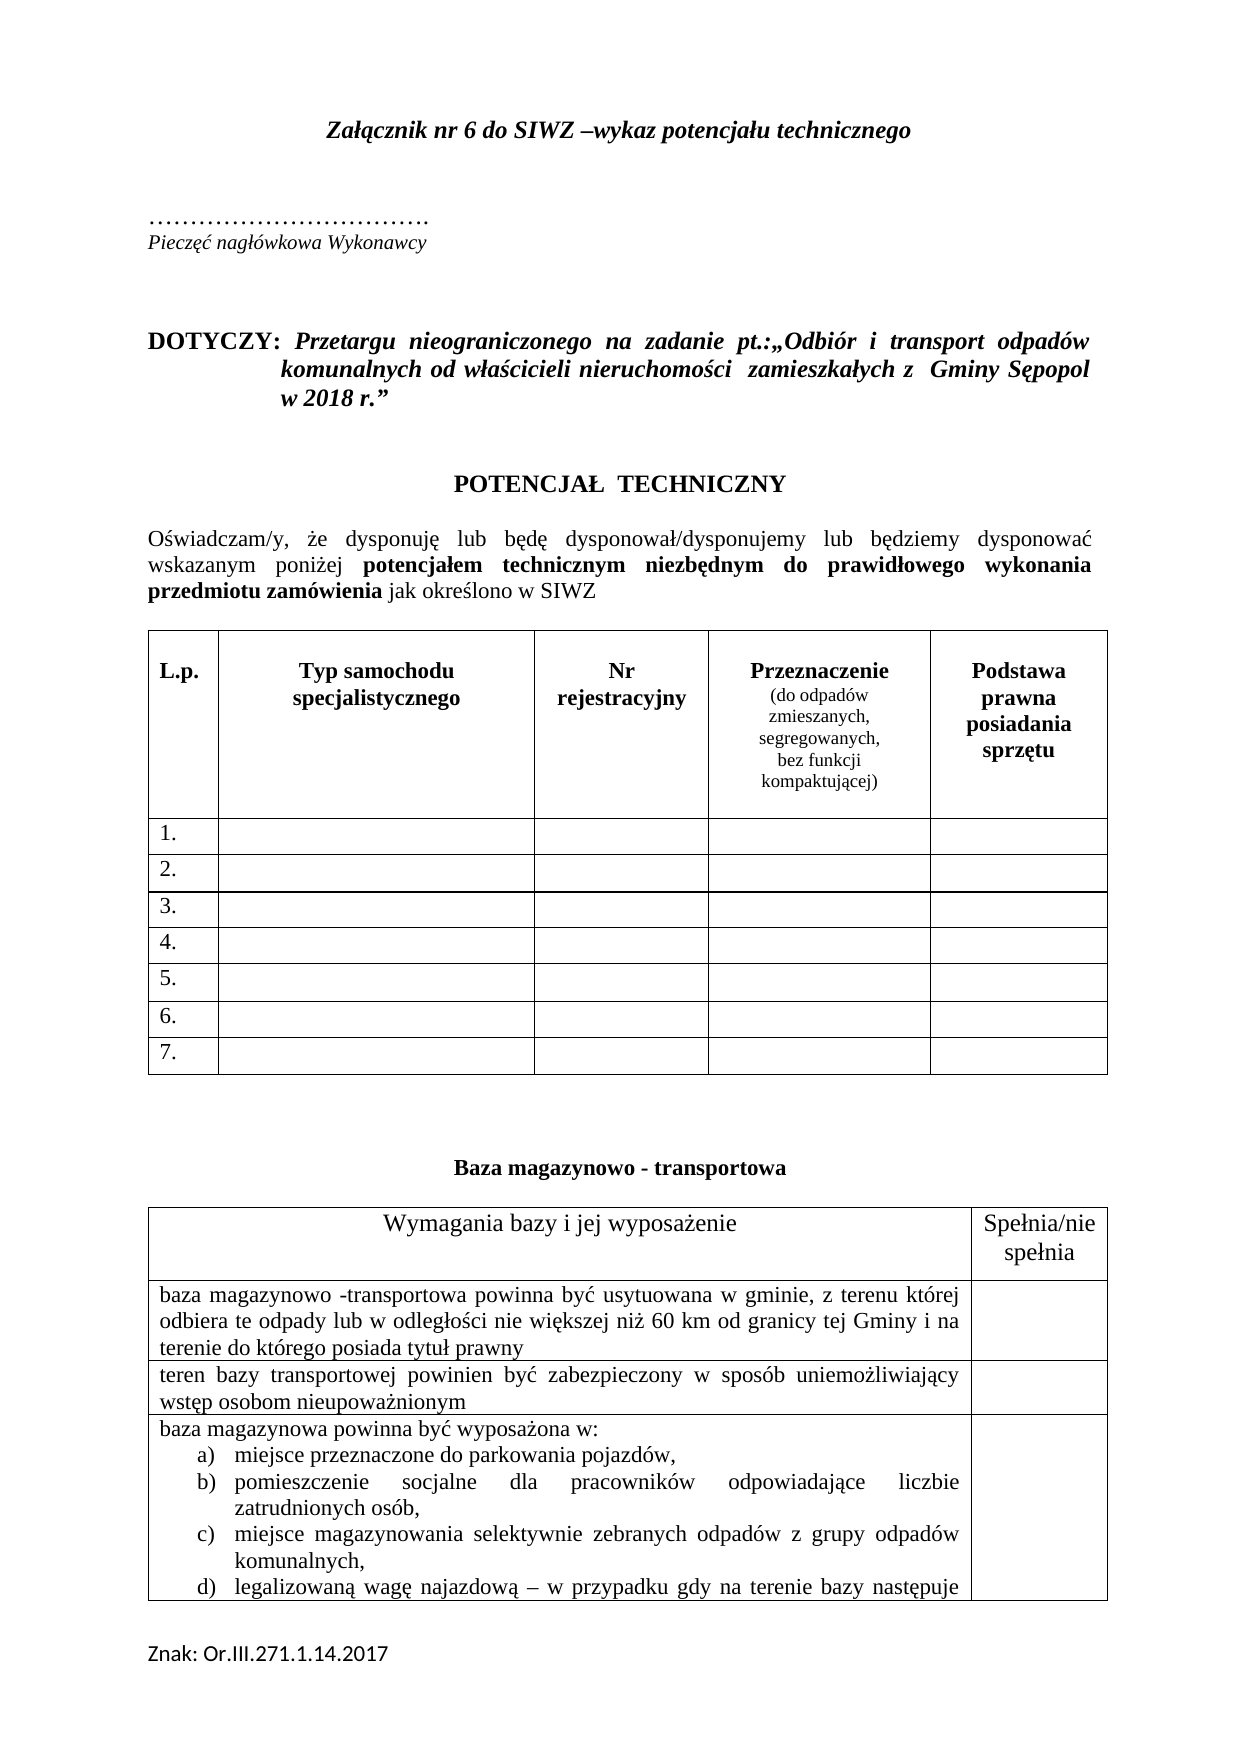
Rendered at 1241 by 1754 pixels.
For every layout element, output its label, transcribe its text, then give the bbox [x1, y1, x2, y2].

text Załącznik nr 6 do SIWZ –wykaz potencjału technicznego [148, 115, 1093, 143]
table_cell [535, 964, 708, 1001]
table_header Wymagania bazy i jej wyposażenie [149, 1208, 971, 1280]
table_header Podstawa prawna posiadania sprzętu [931, 631, 1107, 818]
table_cell 7. [149, 1038, 218, 1074]
text ……………………………. [148, 201, 1093, 230]
table_cell baza magazynowo -transportowa powinna być usytuowana w gminie, z terenu której odbiera te odpady lub w odległości nie większej niż 60 km od granicy tej Gminy i na terenie do którego posiada tytuł prawny [149, 1281, 971, 1360]
table_cell [535, 928, 708, 963]
table_cell 1. [149, 819, 218, 854]
table_cell 5. [149, 964, 218, 1001]
text Oświadczam/y, że dysponuję lub będę dysponował/dysponujemy lub będziemy dysponować wskazanym poniżej potencjałem technicznym niezbędnym do prawidłowego wykonania przedmiotu zamówienia jak określono w SIWZ [148, 524, 1093, 604]
table_cell 4. [149, 928, 218, 963]
table_cell [219, 964, 534, 1001]
table_cell [931, 893, 1107, 927]
table_cell [931, 964, 1107, 1001]
table_cell teren bazy transportowej powinien być zabezpieczony w sposób uniemożliwiający wstęp osobom nieupoważnionym [149, 1361, 971, 1414]
table_header Spełnia/nie spełnia [972, 1208, 1107, 1280]
table_cell 6. [149, 1002, 218, 1037]
table_cell [972, 1415, 1107, 1599]
table_cell 3. [149, 893, 218, 927]
table_cell 2. [149, 855, 218, 891]
table_header Nr rejestracyjny [535, 631, 708, 818]
table_cell [219, 1038, 534, 1074]
table_cell [931, 819, 1107, 854]
table_cell [219, 855, 534, 891]
table_cell [709, 964, 930, 1001]
table_header Typ samochodu specjalistycznego [219, 631, 534, 818]
table_cell [219, 819, 534, 854]
table_header L.p. [149, 631, 218, 818]
table_cell [535, 893, 708, 927]
table_cell [709, 855, 930, 891]
table_cell [219, 928, 534, 963]
table_cell [709, 819, 930, 854]
text Pieczęć nagłówkowa Wykonawcy [148, 230, 1093, 254]
table_cell [709, 893, 930, 927]
table_cell [931, 928, 1107, 963]
table_cell [219, 893, 534, 927]
table_cell [535, 1038, 708, 1074]
table_cell [535, 855, 708, 891]
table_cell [149, 1415, 971, 1599]
text DOTYCZY: Przetargu nieograniczonego na zadanie pt.:„Odbiór i transport odpadów komunalnych od właścicieli nieruchomości zamieszkałych z Gminy Sępopol w 2018 r.” [148, 326, 1093, 412]
table_header Przeznaczenie (do odpadów zmieszanych, segregowanych, bez funkcji kompaktującej) [709, 631, 930, 818]
table_cell [219, 1002, 534, 1037]
table_cell [972, 1281, 1107, 1360]
text Baza magazynowo - transportowa [148, 1154, 1093, 1181]
table_cell [931, 1002, 1107, 1037]
text POTENCJAŁ TECHNICZNY [148, 469, 1093, 498]
table_cell [931, 1038, 1107, 1074]
table_cell [709, 928, 930, 963]
table_cell [535, 1002, 708, 1037]
table_cell [931, 855, 1107, 891]
table_cell [709, 1002, 930, 1037]
table_cell [535, 819, 708, 854]
table_cell [709, 1038, 930, 1074]
table_cell [972, 1361, 1107, 1414]
